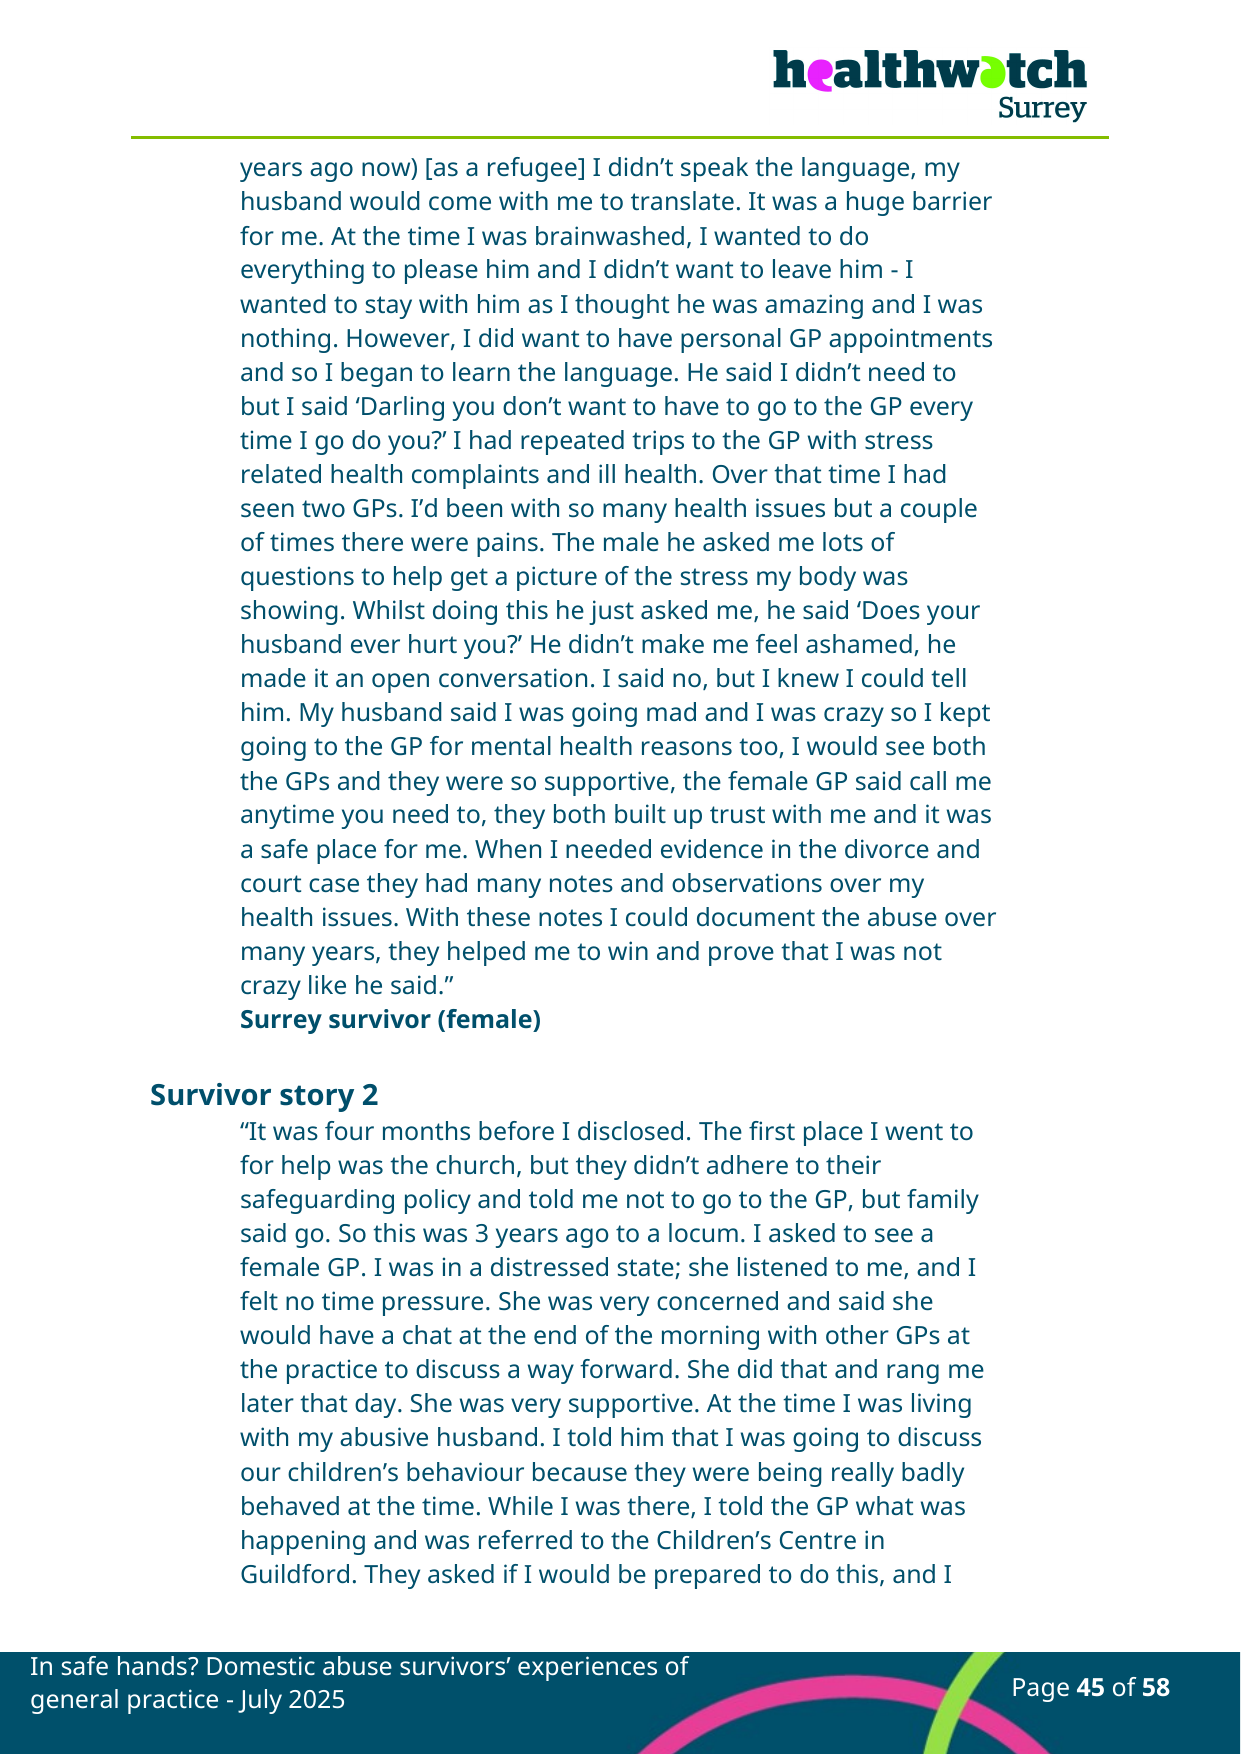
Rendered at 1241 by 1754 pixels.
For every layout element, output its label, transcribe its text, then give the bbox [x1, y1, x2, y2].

subtitle Survivor story 2 [150, 1074, 1090, 1113]
picture [769, 47, 1091, 125]
picture [638, 1652, 1052, 1754]
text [240, 1113, 1000, 1590]
text Surrey survivor (female) [240, 1002, 1000, 1036]
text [240, 150, 1000, 1002]
